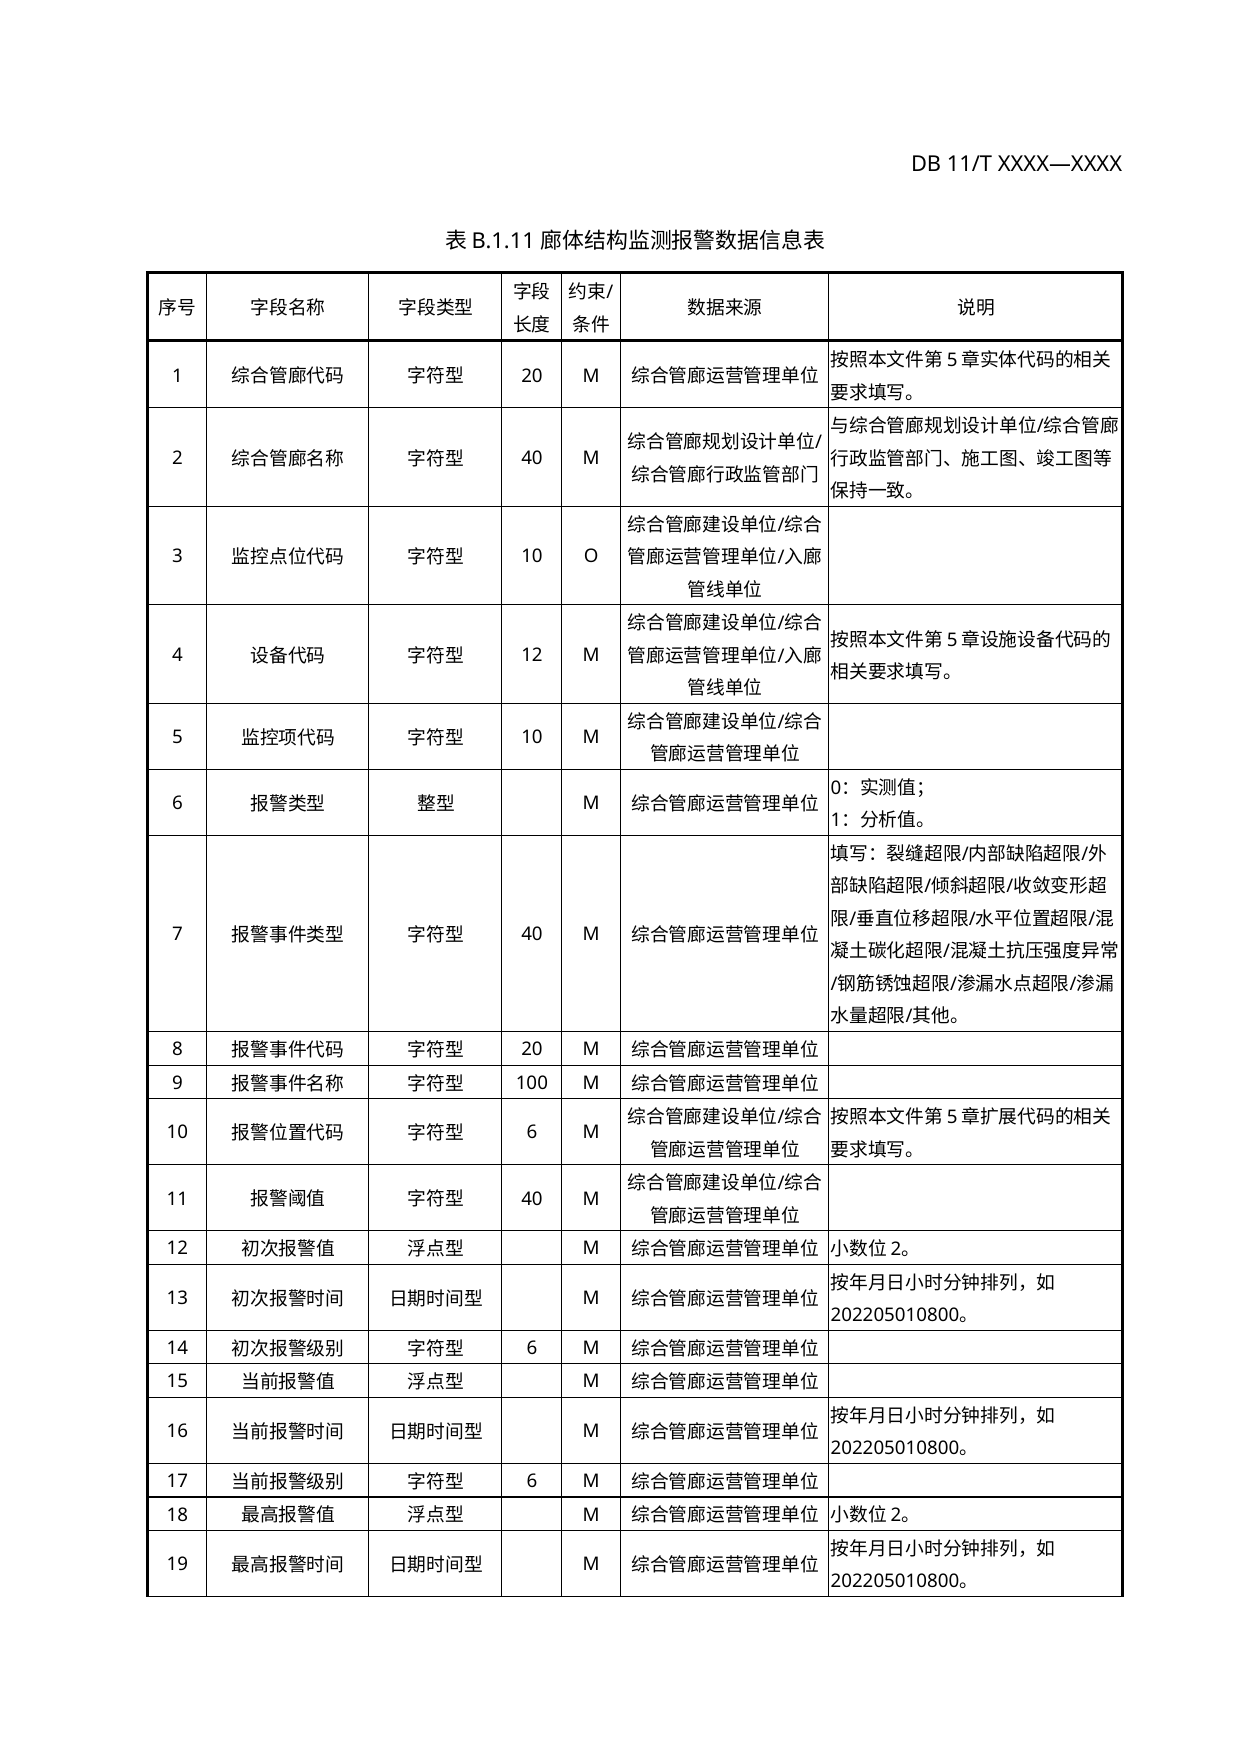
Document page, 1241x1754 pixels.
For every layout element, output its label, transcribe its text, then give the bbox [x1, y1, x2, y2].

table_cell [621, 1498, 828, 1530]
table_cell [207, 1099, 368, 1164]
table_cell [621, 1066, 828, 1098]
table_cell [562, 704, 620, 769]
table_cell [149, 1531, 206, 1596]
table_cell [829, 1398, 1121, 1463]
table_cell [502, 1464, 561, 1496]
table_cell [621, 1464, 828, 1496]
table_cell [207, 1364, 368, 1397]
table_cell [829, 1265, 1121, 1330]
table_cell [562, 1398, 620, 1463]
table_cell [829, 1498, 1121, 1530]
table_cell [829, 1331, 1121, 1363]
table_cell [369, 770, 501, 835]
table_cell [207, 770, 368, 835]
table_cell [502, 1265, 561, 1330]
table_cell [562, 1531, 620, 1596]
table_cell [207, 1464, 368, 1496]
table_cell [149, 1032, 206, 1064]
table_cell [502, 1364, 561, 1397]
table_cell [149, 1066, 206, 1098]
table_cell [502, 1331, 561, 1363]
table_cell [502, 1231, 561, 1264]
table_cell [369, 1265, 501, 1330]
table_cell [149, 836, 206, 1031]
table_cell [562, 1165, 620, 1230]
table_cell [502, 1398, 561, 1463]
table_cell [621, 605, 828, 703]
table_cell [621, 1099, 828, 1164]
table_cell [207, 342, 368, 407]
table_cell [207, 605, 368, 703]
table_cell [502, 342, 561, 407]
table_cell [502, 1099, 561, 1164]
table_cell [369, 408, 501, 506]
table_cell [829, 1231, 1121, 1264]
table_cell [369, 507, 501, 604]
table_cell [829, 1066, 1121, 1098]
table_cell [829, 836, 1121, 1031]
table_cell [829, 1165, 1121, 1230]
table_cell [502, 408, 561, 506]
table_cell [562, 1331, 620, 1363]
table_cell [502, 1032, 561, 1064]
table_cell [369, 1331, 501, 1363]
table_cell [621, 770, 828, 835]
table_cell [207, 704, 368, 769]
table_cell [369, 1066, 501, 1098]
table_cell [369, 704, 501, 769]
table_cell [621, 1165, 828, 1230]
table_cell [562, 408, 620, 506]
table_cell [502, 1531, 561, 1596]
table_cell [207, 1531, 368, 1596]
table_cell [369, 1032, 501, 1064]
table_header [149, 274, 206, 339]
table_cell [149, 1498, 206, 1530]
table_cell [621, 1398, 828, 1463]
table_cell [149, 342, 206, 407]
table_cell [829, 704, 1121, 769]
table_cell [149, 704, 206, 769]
text 表B.1.11 廊体结构监测报警数据信息表 [148, 223, 1122, 255]
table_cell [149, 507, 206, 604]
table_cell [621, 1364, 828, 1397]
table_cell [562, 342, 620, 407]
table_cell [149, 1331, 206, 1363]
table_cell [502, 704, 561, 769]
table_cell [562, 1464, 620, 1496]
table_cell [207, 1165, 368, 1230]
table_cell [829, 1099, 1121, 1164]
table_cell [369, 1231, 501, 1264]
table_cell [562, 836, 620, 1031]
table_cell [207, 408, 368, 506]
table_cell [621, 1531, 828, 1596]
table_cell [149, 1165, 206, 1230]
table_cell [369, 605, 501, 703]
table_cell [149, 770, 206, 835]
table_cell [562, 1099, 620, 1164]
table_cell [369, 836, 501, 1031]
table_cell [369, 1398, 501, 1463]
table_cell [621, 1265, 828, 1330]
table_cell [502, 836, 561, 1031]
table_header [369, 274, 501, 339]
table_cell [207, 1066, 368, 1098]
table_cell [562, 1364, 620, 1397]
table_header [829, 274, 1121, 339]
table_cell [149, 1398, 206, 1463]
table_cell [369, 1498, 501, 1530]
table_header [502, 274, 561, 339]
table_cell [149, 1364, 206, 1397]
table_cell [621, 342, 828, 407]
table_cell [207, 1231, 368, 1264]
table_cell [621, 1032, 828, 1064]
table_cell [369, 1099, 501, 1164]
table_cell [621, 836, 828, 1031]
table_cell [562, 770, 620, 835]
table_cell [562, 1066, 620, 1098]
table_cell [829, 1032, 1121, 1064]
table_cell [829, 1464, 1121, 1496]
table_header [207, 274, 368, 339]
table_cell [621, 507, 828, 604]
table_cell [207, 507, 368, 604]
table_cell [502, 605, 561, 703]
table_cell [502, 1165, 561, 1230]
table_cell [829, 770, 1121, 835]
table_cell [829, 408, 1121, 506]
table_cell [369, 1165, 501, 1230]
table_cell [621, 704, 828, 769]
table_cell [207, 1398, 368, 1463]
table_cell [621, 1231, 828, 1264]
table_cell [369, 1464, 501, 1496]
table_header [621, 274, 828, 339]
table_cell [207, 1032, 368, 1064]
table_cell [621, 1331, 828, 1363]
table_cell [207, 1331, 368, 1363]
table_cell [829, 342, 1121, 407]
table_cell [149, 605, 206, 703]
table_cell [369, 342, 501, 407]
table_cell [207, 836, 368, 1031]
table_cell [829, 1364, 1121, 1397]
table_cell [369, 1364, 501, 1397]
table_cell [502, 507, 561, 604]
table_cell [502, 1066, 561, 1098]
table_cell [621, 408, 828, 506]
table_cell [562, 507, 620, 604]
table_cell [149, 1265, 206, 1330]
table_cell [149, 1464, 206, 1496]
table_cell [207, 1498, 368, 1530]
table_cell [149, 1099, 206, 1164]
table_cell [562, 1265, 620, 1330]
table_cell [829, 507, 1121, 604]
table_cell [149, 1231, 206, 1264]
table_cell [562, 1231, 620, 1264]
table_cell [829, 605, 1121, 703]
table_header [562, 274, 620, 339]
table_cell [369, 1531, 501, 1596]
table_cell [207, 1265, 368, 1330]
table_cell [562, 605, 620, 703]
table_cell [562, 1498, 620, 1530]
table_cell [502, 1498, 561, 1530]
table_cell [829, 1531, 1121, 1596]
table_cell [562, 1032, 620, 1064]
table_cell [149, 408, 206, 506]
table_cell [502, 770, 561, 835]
